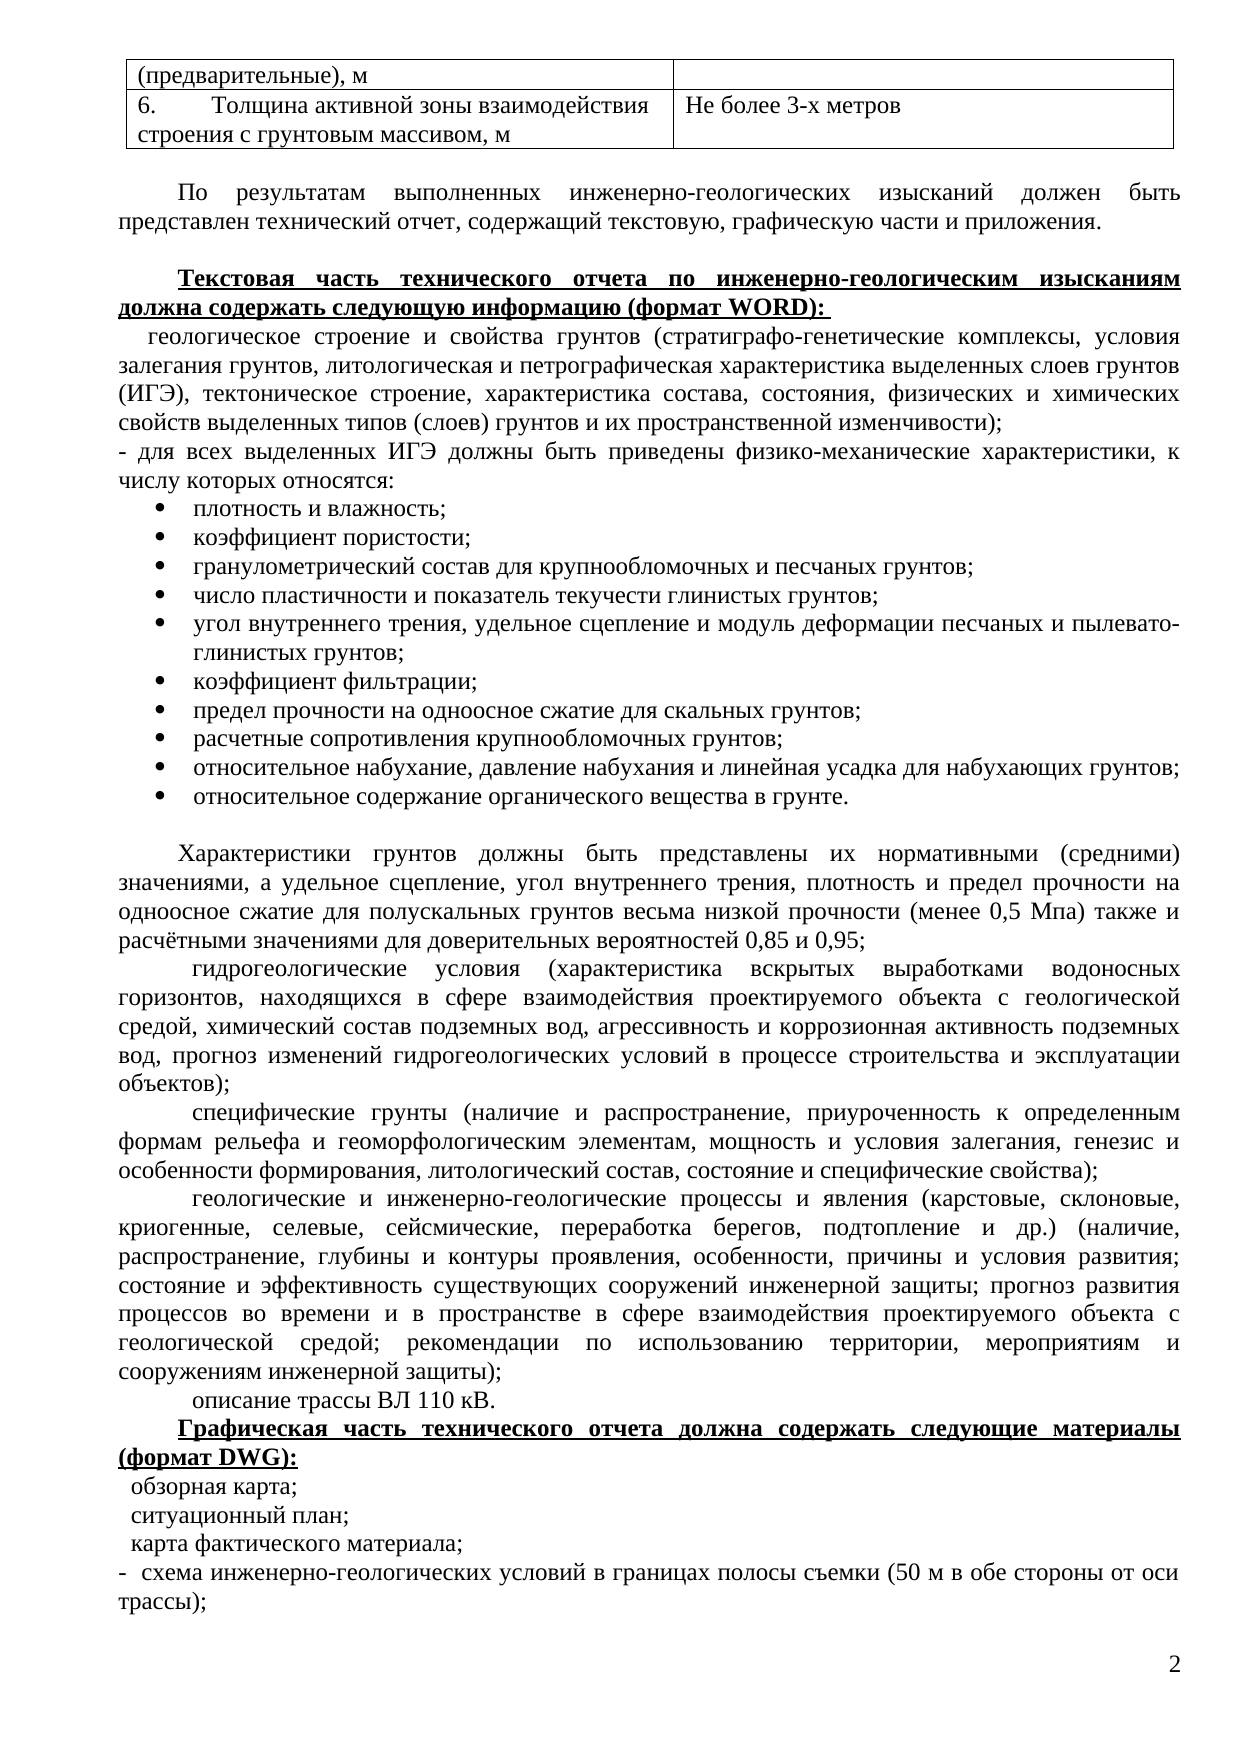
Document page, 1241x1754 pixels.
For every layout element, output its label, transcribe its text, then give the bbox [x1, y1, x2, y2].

text Характеристики грунтов должны быть представлены их нормативными (средними) значениями, а удельное сцепление, угол внутреннего трения, плотность и предел прочности на одноосное сжатие для полускальных грунтов весьма низкой прочности (менее 0,5 Мпа) также и расчётными значениями для доверительных вероятностей 0,85 и 0,95; [118, 838, 1181, 953]
text ­ описание трассы ВЛ 110 кВ. [118, 1385, 1181, 1413]
list относительное набухание, давление набухания и линейная усадка для набухающих грунтов; [156, 752, 1181, 781]
text Графическая часть технического отчета должна содержать следующие материалы (формат DWG): [118, 1413, 1181, 1471]
list предел прочности на одноосное сжатие для скальных грунтов; [156, 695, 1181, 723]
text Текстовая часть технического отчета по инженерно-геологическим изысканиям должна содержать следующую информацию (формат WORD): [118, 263, 1181, 321]
list расчетные сопротивления крупнообломочных грунтов; [156, 723, 1181, 752]
text ­ обзорная карта; [118, 1471, 1181, 1500]
text По результатам выполненных инженерно-геологических изысканий должен быть представлен технический отчет, содержащий текстовую, графическую части и приложения. [118, 177, 1181, 235]
text ­ гидрогеологические условия (характеристика вскрытых выработками водоносных горизонтов, находящихся в сфере взаимодействия проектируемого объекта с геологической средой, химический состав подземных вод, агрессивность и коррозионная активность подземных вод, прогноз изменений гидрогеологических условий в процессе строительства и эксплуатации объектов); [118, 953, 1181, 1097]
text ­ карта фактического материала; [118, 1528, 1181, 1557]
table_cell Не более 3-х метров [674, 90, 1173, 147]
list плотность и влажность; [156, 493, 1181, 522]
text - для всех выделенных ИГЭ должны быть приведены физико-механические характеристики, к числу которых относятся: [118, 436, 1181, 493]
list число пластичности и показатель текучести глинистых грунтов; [156, 580, 1181, 608]
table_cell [127, 60, 673, 89]
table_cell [674, 60, 1173, 89]
list коэффициент фильтрации; [156, 666, 1181, 695]
text - схема инженерно-геологических условий в границах полосы съемки (50 м в обе стороны от оси трассы); [118, 1557, 1181, 1615]
text ­ геологическое строение и свойства грунтов (стратиграфо-генетические комплексы, условия залегания грунтов, литологическая и петрографическая характеристика выделенных слоев грунтов (ИГЭ), тектоническое строение, характеристика состава, состояния, физических и химических свойств выделенных типов (слоев) грунтов и их пространственной изменчивости); [118, 321, 1181, 436]
table_cell Толщина активной зоны взаимодействия строения с грунтовым массивом, м [127, 90, 673, 147]
list коэффициент пористости; [156, 522, 1181, 551]
list угол внутреннего трения, удельное сцепление и модуль деформации песчаных и пылевато-глинистых грунтов; [156, 608, 1181, 666]
text ­ специфические грунты (наличие и распространение, приуроченность к определенным формам рельефа и геоморфологическим элементам, мощность и условия залегания, генезис и особенности формирования, литологический состав, состояние и специфические свойства); [118, 1097, 1181, 1183]
list относительное содержание органического вещества в грунте. [156, 781, 1181, 810]
list гранулометрический состав для крупнообломочных и песчаных грунтов; [156, 551, 1181, 580]
text ­ ситуационный план; [118, 1500, 1181, 1528]
text ­ геологические и инженерно-геологические процессы и явления (карстовые, склоновые, криогенные, селевые, сейсмические, переработка берегов, подтопление и др.) (наличие, распространение, глубины и контуры проявления, особенности, причины и условия развития; состояние и эффективность существующих сооружений инженерной защиты; прогноз развития процессов во времени и в пространстве в сфере взаимодействия проектируемого объекта с геологической средой; рекомендации по использованию территории, мероприятиям и сооружениям инженерной защиты); [118, 1183, 1181, 1385]
